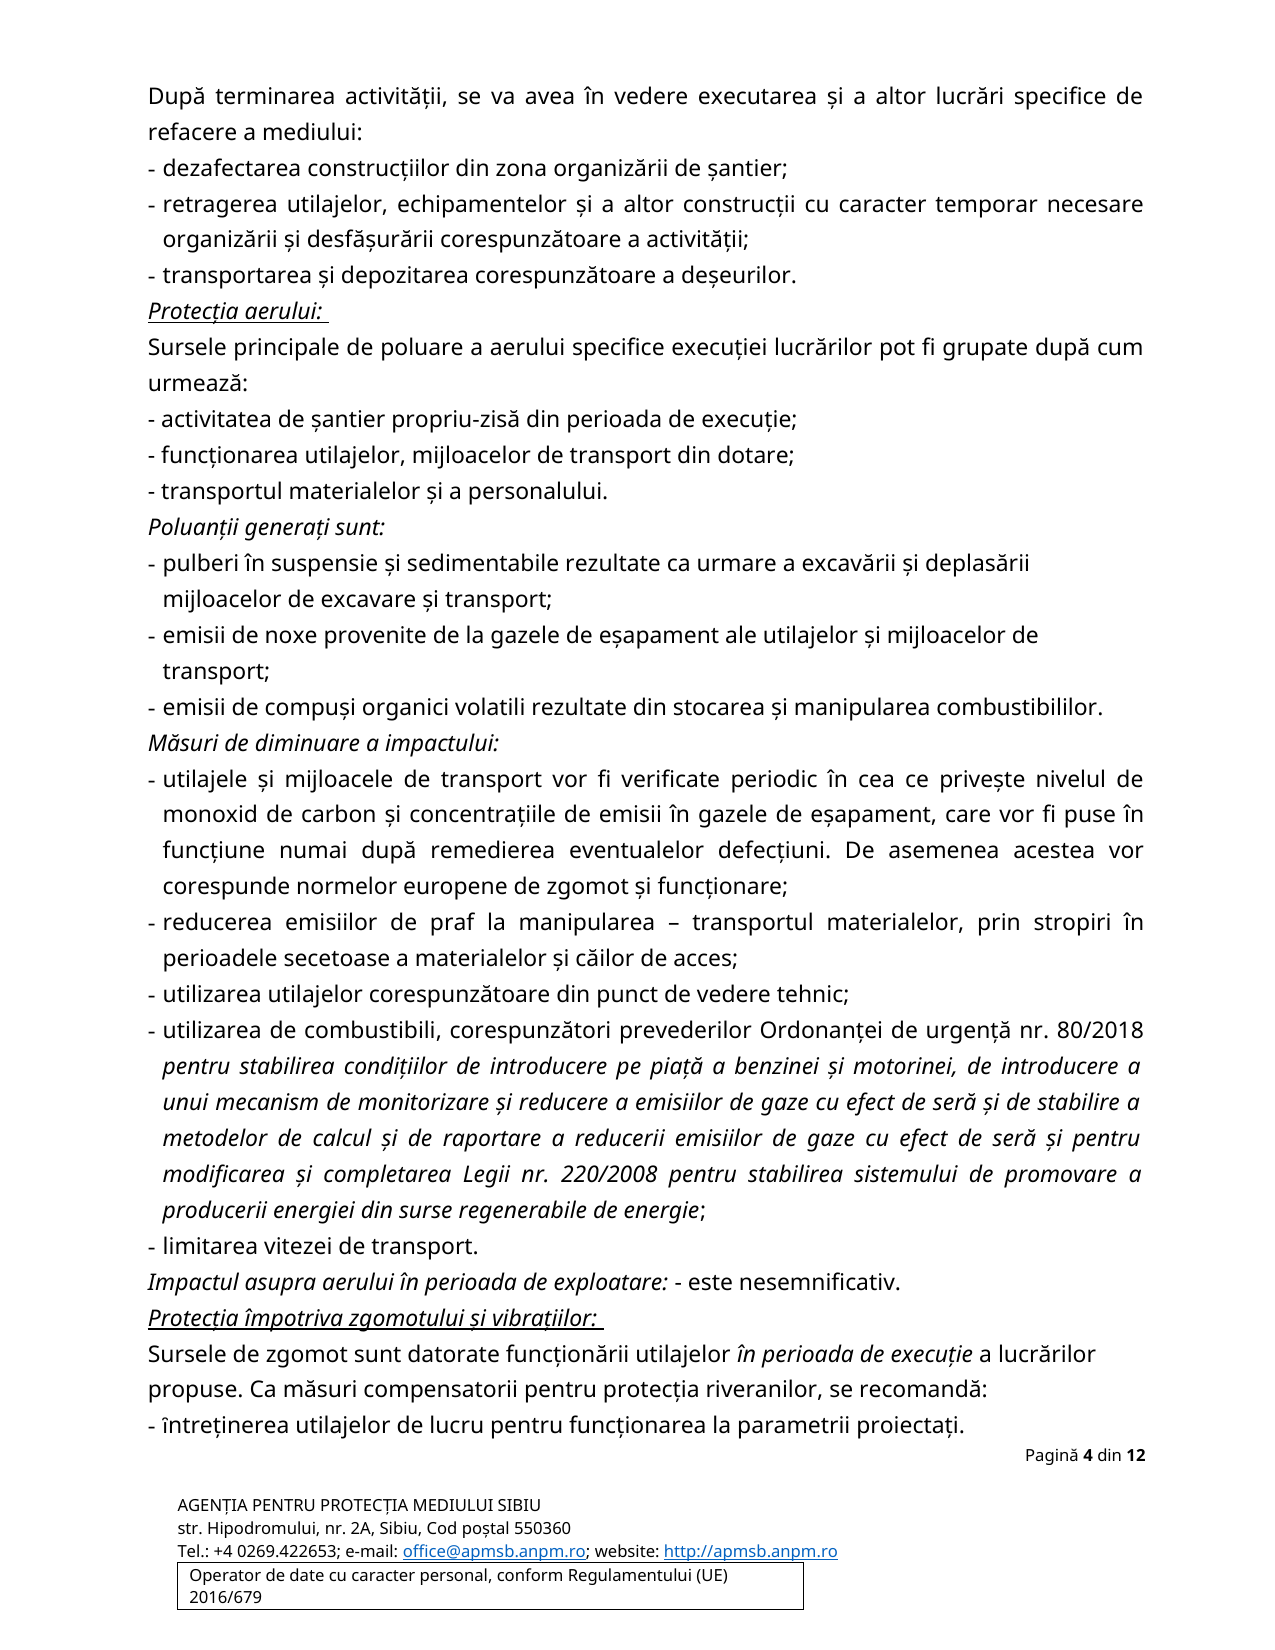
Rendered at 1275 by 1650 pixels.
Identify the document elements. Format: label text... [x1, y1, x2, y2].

text Protecția aerului: [148, 295, 1145, 327]
list transportarea și depozitarea corespunzătoare a deșeurilor. [148, 259, 1145, 291]
list ȋntreținerea utilajelor de lucru pentru funcționarea la parametrii proiectați. [148, 1409, 1145, 1441]
text Sursele principale de poluare a aerului specifice execuției lucrărilor pot fi grupate după cum urmează: [148, 331, 1145, 398]
list limitarea vitezei de transport. [148, 1230, 1145, 1261]
text Impactul asupra aerului în perioada de exploatare: - este nesemnificativ. [148, 1266, 1145, 1297]
list pulberi în suspensie și sedimentabile rezultate ca urmare a excavării și deplasării mijloacelor de excavare și transport; [148, 547, 1145, 614]
list reducerea emisiilor de praf la manipularea – transportul materialelor, prin stropiri în perioadele secetoase a materialelor și căilor de acces; [148, 906, 1145, 973]
list emisii de noxe provenite de la gazele de eșapament ale utilajelor și mijloacelor de transport; [148, 619, 1145, 686]
text - transportul materialelor și a personalului. [148, 475, 1145, 506]
text Sursele de zgomot sunt datorate funcționării utilajelor în perioada de execuție a lucrărilor propuse. Ca măsuri compensatorii pentru protecția riveranilor, se recomandă: [148, 1337, 1145, 1405]
list utilizarea utilajelor corespunzătoare din punct de vedere tehnic; [148, 978, 1145, 1009]
list utilizarea de combustibili, corespunzători prevederilor Ordonanței de urgență nr. 80/2018 pentru stabilirea condițiilor de introducere pe piață a benzinei și motorinei, de introducere a unui mecanism de monitorizare și reducere a emisiilor de gaze cu efect de seră și de stabilire a metodelor de calcul și de raportare a reducerii emisiilor de gaze cu efect de seră și pentru modificarea și completarea Legii nr. 220/2008 pentru stabilirea sistemului de promovare a producerii energiei din surse regenerabile de energie; [148, 1014, 1145, 1225]
text - funcționarea utilajelor, mijloacelor de transport din dotare; [148, 439, 1145, 470]
list emisii de compuși organici volatili rezultate din stocarea și manipularea combustibililor. [148, 691, 1145, 722]
text - activitatea de șantier propriu-zisă din perioada de execuție; [148, 403, 1145, 434]
list utilajele și mijloacele de transport vor fi verificate periodic în cea ce privește nivelul de monoxid de carbon și concentrațiile de emisii în gazele de eșapament, care vor fi puse în funcțiune numai după remedierea eventualelor defecțiuni. De asemenea acestea vor corespunde normelor europene de zgomot și funcționare; [148, 762, 1145, 902]
text Protecția împotriva zgomotului și vibrațiilor: [148, 1302, 1145, 1333]
list dezafectarea construcțiilor din zona organizării de șantier; [148, 152, 1145, 183]
list retragerea utilajelor, echipamentelor și a altor construcții cu caracter temporar necesare organizării și desfășurării corespunzătoare a activității; [148, 187, 1145, 255]
text După terminarea activității, se va avea în vedere executarea și a altor lucrări specifice de refacere a mediului: [148, 80, 1145, 147]
text Poluanții generați sunt: [148, 511, 1145, 542]
subtitle Măsuri de diminuare a impactului: [148, 727, 1145, 758]
